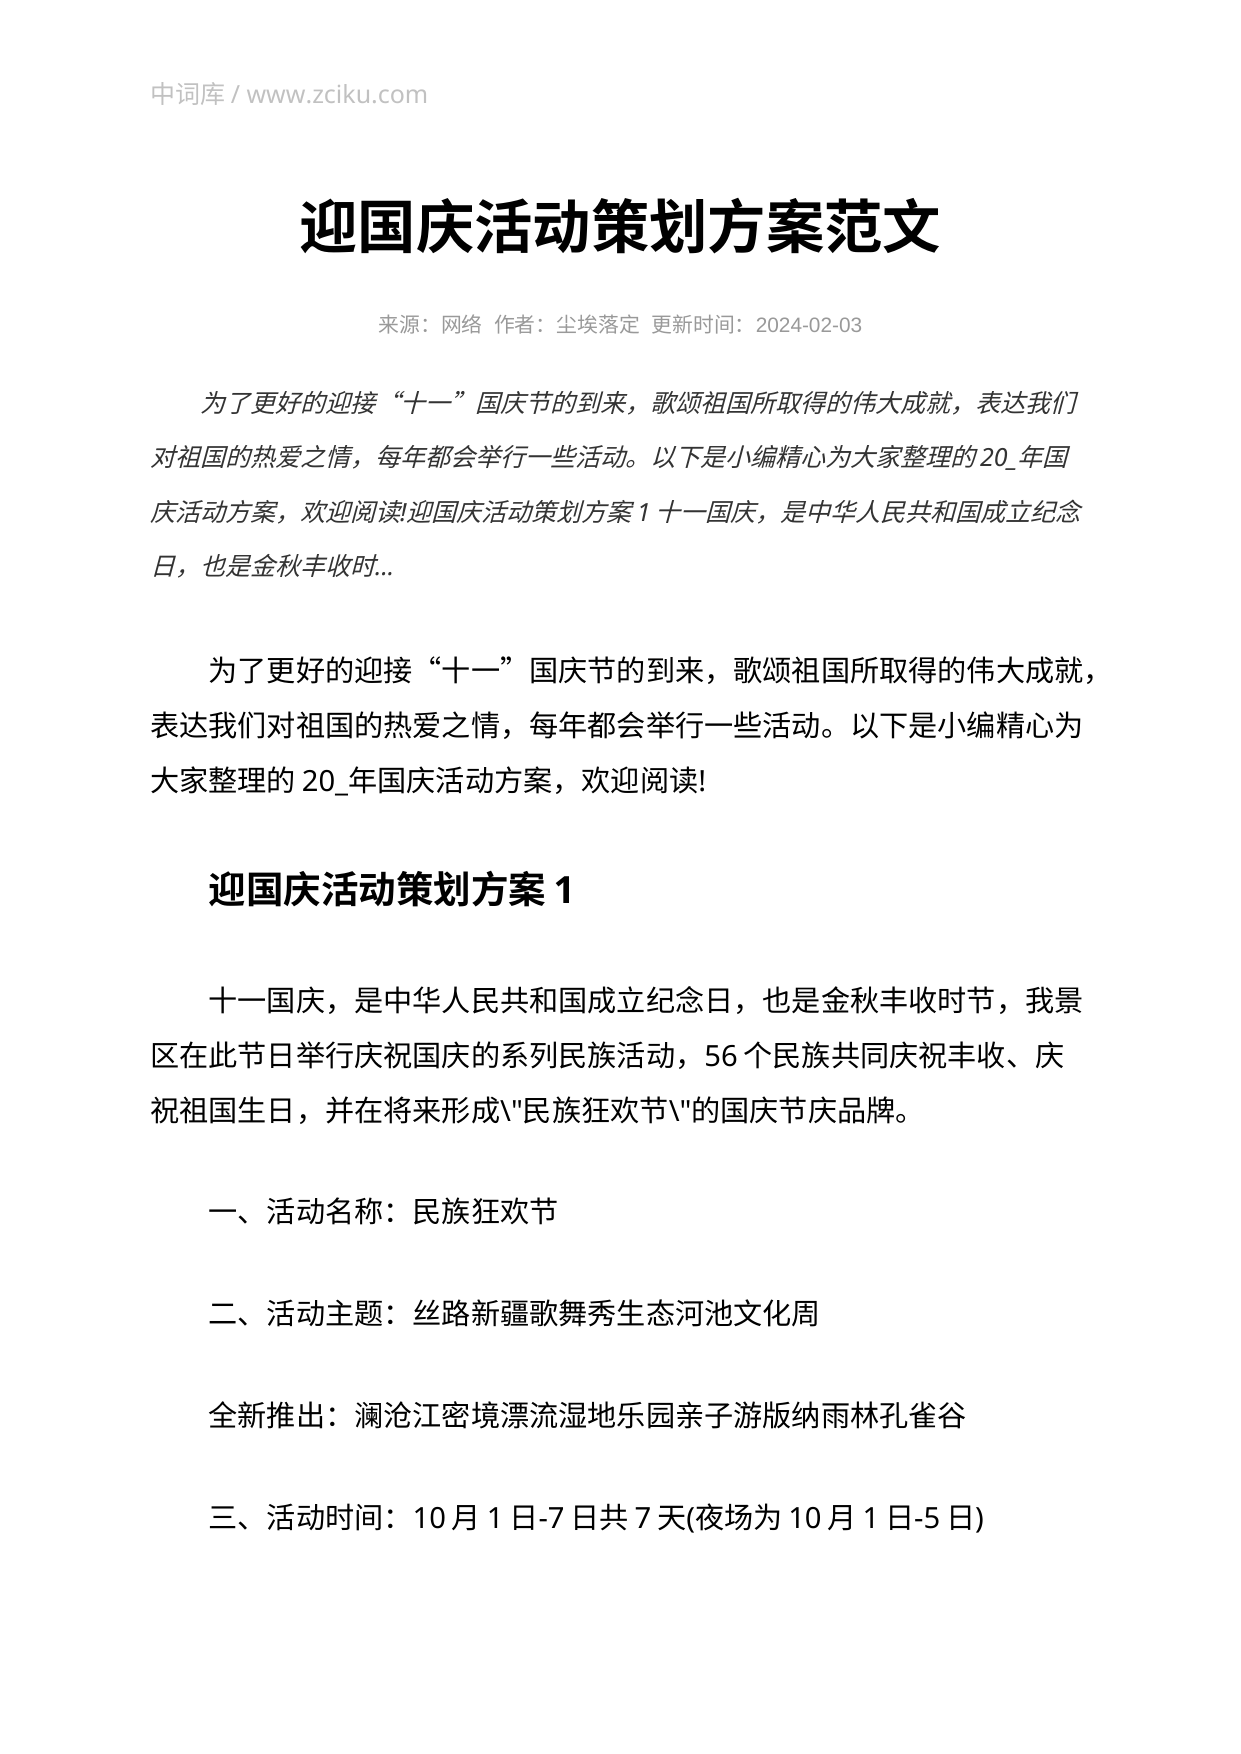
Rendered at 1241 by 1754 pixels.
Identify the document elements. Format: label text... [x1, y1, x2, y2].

text 迎国庆活动策划方案1 [150, 859, 1090, 914]
text 全新推出：澜沧江密境漂流湿地乐园亲子游版纳雨林孔雀谷 [150, 1393, 1090, 1435]
text 三、活动时间：10月1日-7日共7天(夜场为10月1日-5日) [150, 1494, 1090, 1537]
text 十一国庆，是中华人民共和国成立纪念日，也是金秋丰收时节，我景区在此节日举行庆祝国庆的系列民族活动，56个民族共同庆祝丰收、庆祝祖国生日，并在将来形成\"民族狂欢节\"的国庆节庆品牌。 [150, 977, 1090, 1129]
text 为了更好的迎接“十一”国庆节的到来，歌颂祖国所取得的伟大成就，表达我们对祖国的热爱之情，每年都会举行一些活动。以下是小编精心为大家整理的20_年国庆活动方案，欢迎阅读! [150, 648, 1090, 800]
text 来源：网络 作者：尘埃落定 更新时间：2024-02-03 [150, 313, 1090, 337]
text 为了更好的迎接“十一”国庆节的到来，歌颂祖国所取得的伟大成就，表达我们对祖国的热爱之情，每年都会举行一些活动。以下是小编精心为大家整理的20_年国庆活动方案，欢迎阅读!迎国庆活动策划方案1十一国庆，是中华人民共和国成立纪念日，也是金秋丰收时... [150, 383, 1090, 583]
text 二、活动主题：丝路新疆歌舞秀生态河池文化周 [150, 1291, 1090, 1333]
text 一、活动名称：民族狂欢节 [150, 1189, 1090, 1231]
subtitle 迎国庆活动策划方案范文 [150, 181, 1090, 266]
